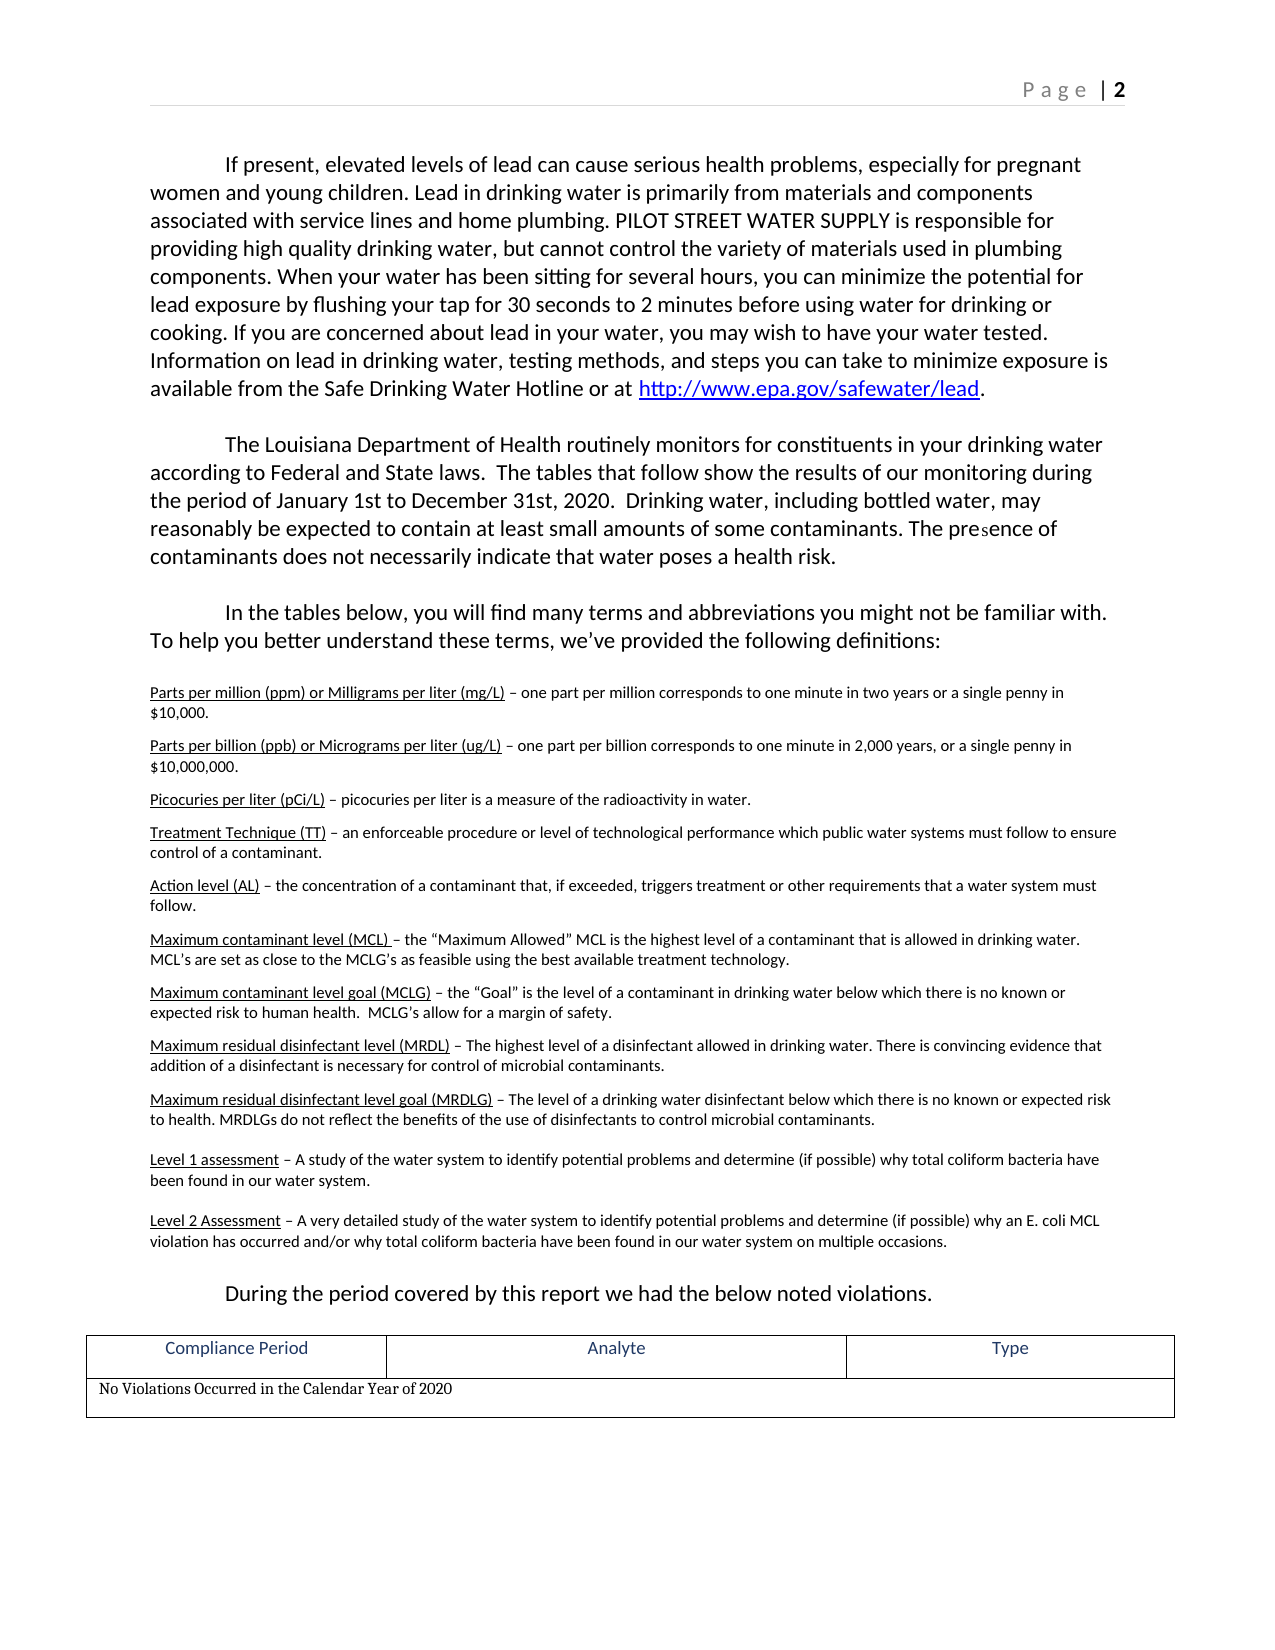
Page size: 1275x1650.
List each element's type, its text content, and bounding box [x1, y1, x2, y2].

text During the period covered by this report we had the below noted violations. [150, 1279, 1125, 1307]
text The Louisiana Department of Health routinely monitors for constituents in your drinking water according to Federal and State laws. The tables that follow show the results of our monitoring during the period of January 1st to December 31st, 2020. Drinking water, including bottled water, may reasonably be expected to contain at least small amounts of some contaminants. The presence of contaminants does not necessarily indicate that water poses a health risk. [150, 430, 1125, 570]
text In the tables below, you will find many terms and abbreviations you might not be familiar with. To help you better understand these terms, we’ve provided the following definitions: [150, 598, 1125, 654]
table_header Compliance Period [87, 1336, 386, 1378]
text If present, elevated levels of lead can cause serious health problems, especially for pregnant women and young children. Lead in drinking water is primarily from materials and components associated with service lines and home plumbing. PILOT STREET WATER SUPPLY is responsible for providing high quality drinking water, but cannot control the variety of materials used in plumbing components. When your water has been sitting for several hours, you can minimize the potential for lead exposure by flushing your tap for 30 seconds to 2 minutes before using water for drinking or cooking. If you are concerned about lead in your water, you may wish to have your water tested. Information on lead in drinking water, testing methods, and steps you can take to minimize exposure is available from the Safe Drinking Water Hotline or at http://www.epa.gov/safewater/lead. [150, 150, 1125, 402]
text Maximum residual disinfectant level goal (MRDLG) – The level of a drinking water disinfectant below which there is no known or expected risk to health. MRDLGs do not reflect the benefits of the use of disinfectants to control microbial contaminants. [150, 1089, 1125, 1129]
text Action level (AL) – the concentration of a contaminant that, if exceeded, triggers treatment or other requirements that a water system must follow. [150, 875, 1125, 916]
table_header Analyte [387, 1336, 846, 1378]
text Level 1 assessment – A study of the water system to identify potential problems and determine (if possible) why total coliform bacteria have been found in our water system. [150, 1150, 1125, 1190]
table_header Type [847, 1336, 1174, 1378]
text Parts per billion (ppb) or Micrograms per liter (ug/L) – one part per billion corresponds to one minute in 2,000 years, or a single penny in $10,000,000. [150, 736, 1125, 776]
text Maximum contaminant level goal (MCLG) – the “Goal” is the level of a contaminant in drinking water below which there is no known or expected risk to human health. MCLG’s allow for a margin of safety. [150, 982, 1125, 1023]
table_cell No Violations Occurred in the Calendar Year of 2020 [87, 1379, 1174, 1417]
text Maximum contaminant level (MCL) – the “Maximum Allowed” MCL is the highest level of a contaminant that is allowed in drinking water. MCL’s are set as close to the MCLG’s as feasible using the best available treatment technology. [150, 929, 1125, 969]
text Picocuries per liter (pCi/L) – picocuries per liter is a measure of the radioactivity in water. [150, 789, 1125, 809]
text Treatment Technique (TT) – an enforceable procedure or level of technological performance which public water systems must follow to ensure control of a contaminant. [150, 822, 1125, 863]
text Maximum residual disinfectant level (MRDL) – The highest level of a disinfectant allowed in drinking water. There is convincing evidence that addition of a disinfectant is necessary for control of microbial contaminants. [150, 1035, 1125, 1076]
text Parts per million (ppm) or Milligrams per liter (mg/L) – one part per million corresponds to one minute in two years or a single penny in $10,000. [150, 682, 1125, 723]
text Level 2 Assessment – A very detailed study of the water system to identify potential problems and determine (if possible) why an E. coli MCL violation has occurred and/or why total coliform bacteria have been found in our water system on multiple occasions. [150, 1211, 1125, 1251]
